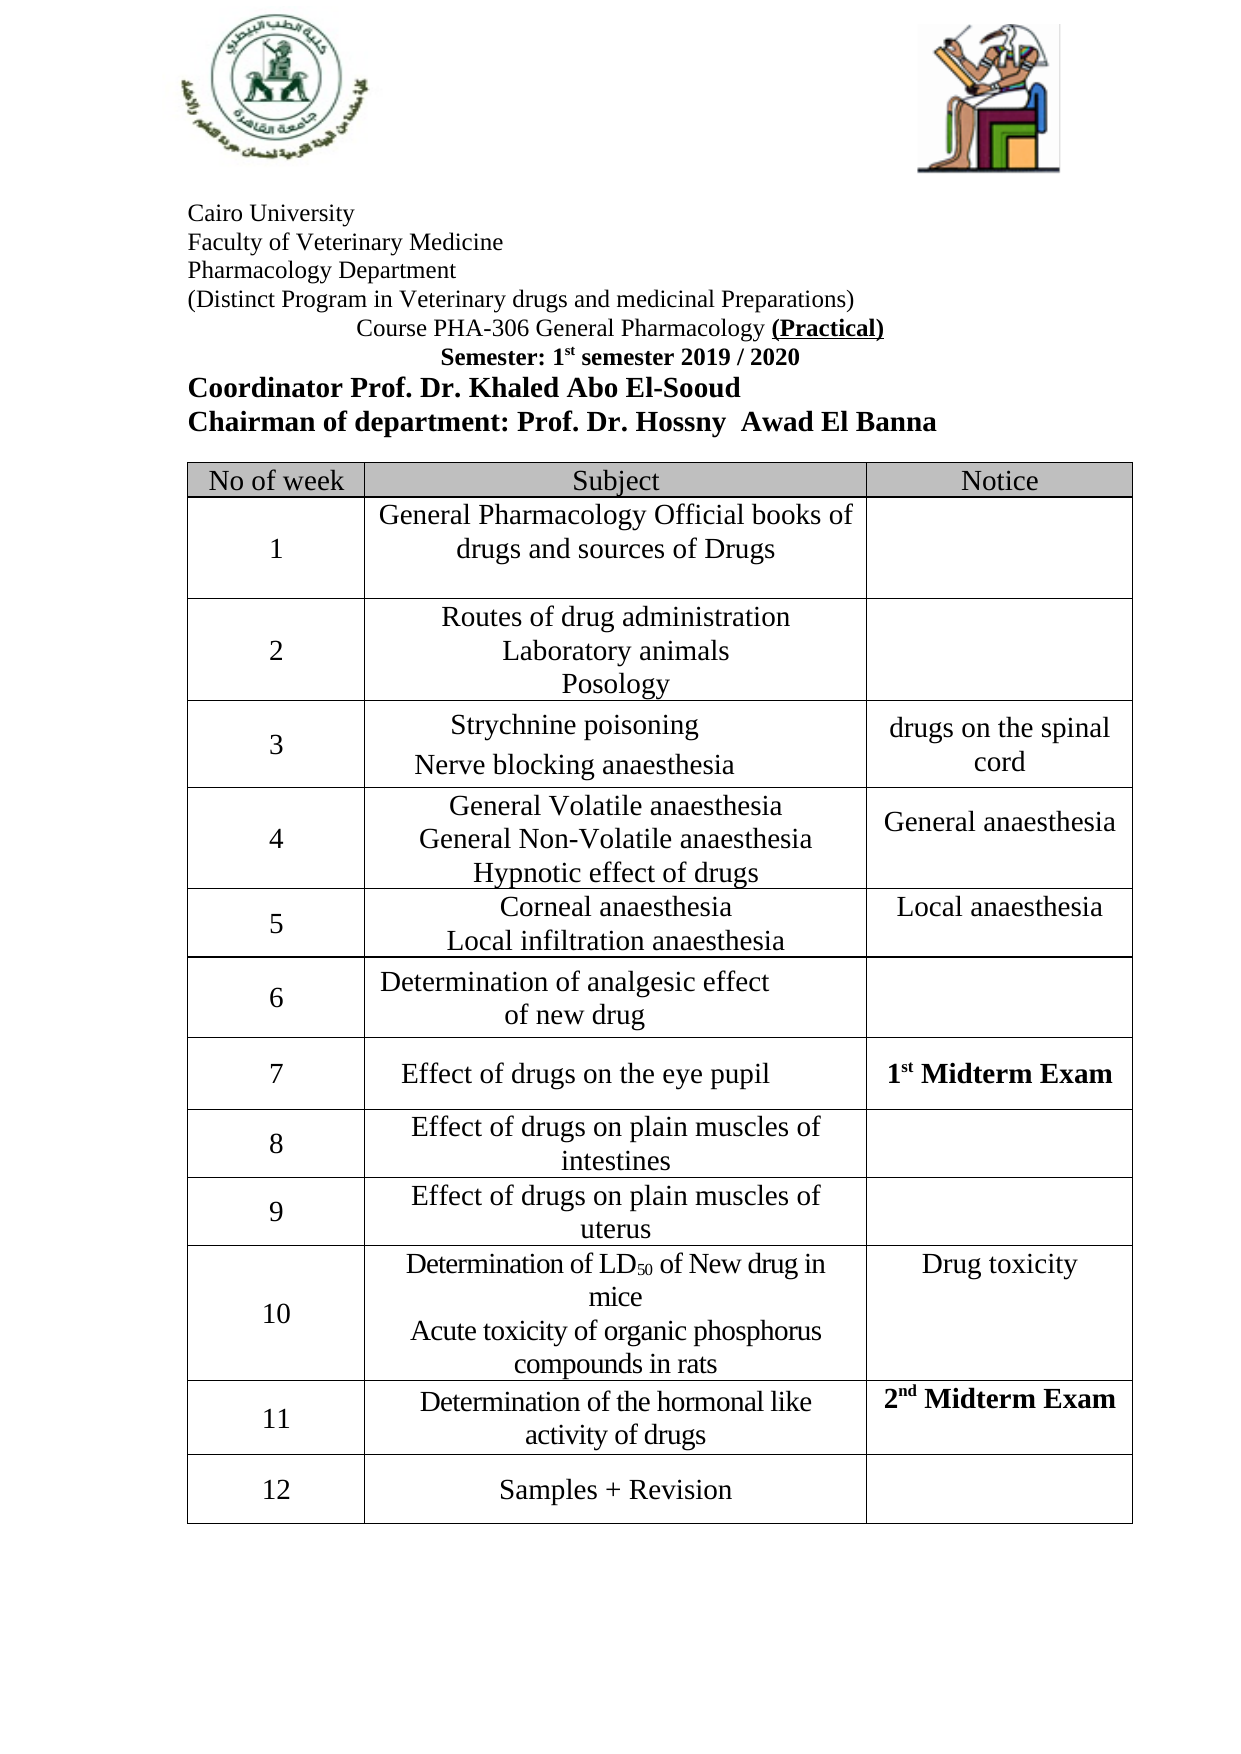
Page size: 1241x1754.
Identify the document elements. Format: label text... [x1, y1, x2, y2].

table_cell Determination of LD50 of New drug in mice Acute toxicity of organic phosphorus compounds in rats [365, 1246, 866, 1380]
table_cell drugs on the spinal cord [867, 701, 1132, 787]
table_header Notice [867, 463, 1132, 496]
table_cell General anaesthesia [867, 788, 1132, 888]
table_cell [867, 599, 1132, 700]
table_cell Corneal anaesthesia Local infiltration anaesthesia [365, 889, 866, 956]
table_cell Determination of the hormonal like activity of drugs [365, 1381, 866, 1454]
table_cell [867, 498, 1132, 598]
text (Distinct Program in Veterinary drugs and medicinal Preparations) [187, 284, 1053, 313]
table_cell 10 [188, 1246, 364, 1380]
table_cell General Pharmacology Official books of drugs and sources of Drugs [365, 498, 866, 598]
table_header Subject [365, 463, 866, 496]
table_cell Effect of drugs on plain muscles of uterus [365, 1178, 866, 1245]
table_cell 4 [188, 788, 364, 888]
picture [917, 24, 1062, 175]
table_cell Drug toxicity [867, 1246, 1132, 1380]
table_cell 12 [188, 1455, 364, 1523]
subtitle Chairman of department: Prof. Dr. Hossny Awad El Banna [187, 404, 1053, 438]
picture [162, 6, 390, 175]
table_cell 11 [188, 1381, 364, 1454]
table_cell 2 [188, 599, 364, 700]
table_cell 7 [188, 1038, 364, 1108]
table_cell 1 [188, 498, 364, 598]
text Cairo University [187, 198, 1053, 227]
table_cell General Volatile anaesthesia General Non-Volatile anaesthesia Hypnotic effect of drugs [365, 788, 866, 888]
table_cell Effect of drugs on plain muscles of intestines [365, 1110, 866, 1177]
text Faculty of Veterinary Medicine [187, 227, 1073, 256]
subtitle Coordinator Prof. Dr. Khaled Abo El-Sooud [187, 371, 1053, 404]
text Course PHA-306 General Pharmacology (Practical) [187, 313, 1053, 342]
table_cell Samples + Revision [365, 1455, 866, 1523]
table_header No of week [188, 463, 364, 496]
table_cell 9 [188, 1178, 364, 1245]
table_cell 5 [188, 889, 364, 956]
table_cell Local anaesthesia [867, 889, 1132, 956]
table_cell [867, 1455, 1132, 1523]
table_cell 3 [188, 701, 364, 787]
table_cell Routes of drug administration Laboratory animals Posology [365, 599, 866, 700]
table_cell Determination of analgesic effect of new drug [365, 958, 866, 1037]
table_cell 8 [188, 1110, 364, 1177]
table_cell [867, 1178, 1132, 1245]
table_cell 2nd Midterm Exam [867, 1381, 1132, 1454]
text Pharmacology Department [187, 256, 1053, 284]
table_cell [867, 1110, 1132, 1177]
table_cell Effect of drugs on the eye pupil [365, 1038, 866, 1108]
table_cell 1st Midterm Exam [867, 1038, 1132, 1108]
table_cell [867, 958, 1132, 1037]
table_cell Strychnine poisoning Nerve blocking anaesthesia [365, 701, 866, 787]
table_cell 6 [188, 958, 364, 1037]
subtitle Semester: 1st semester 2019 / 2020 [187, 342, 1053, 371]
